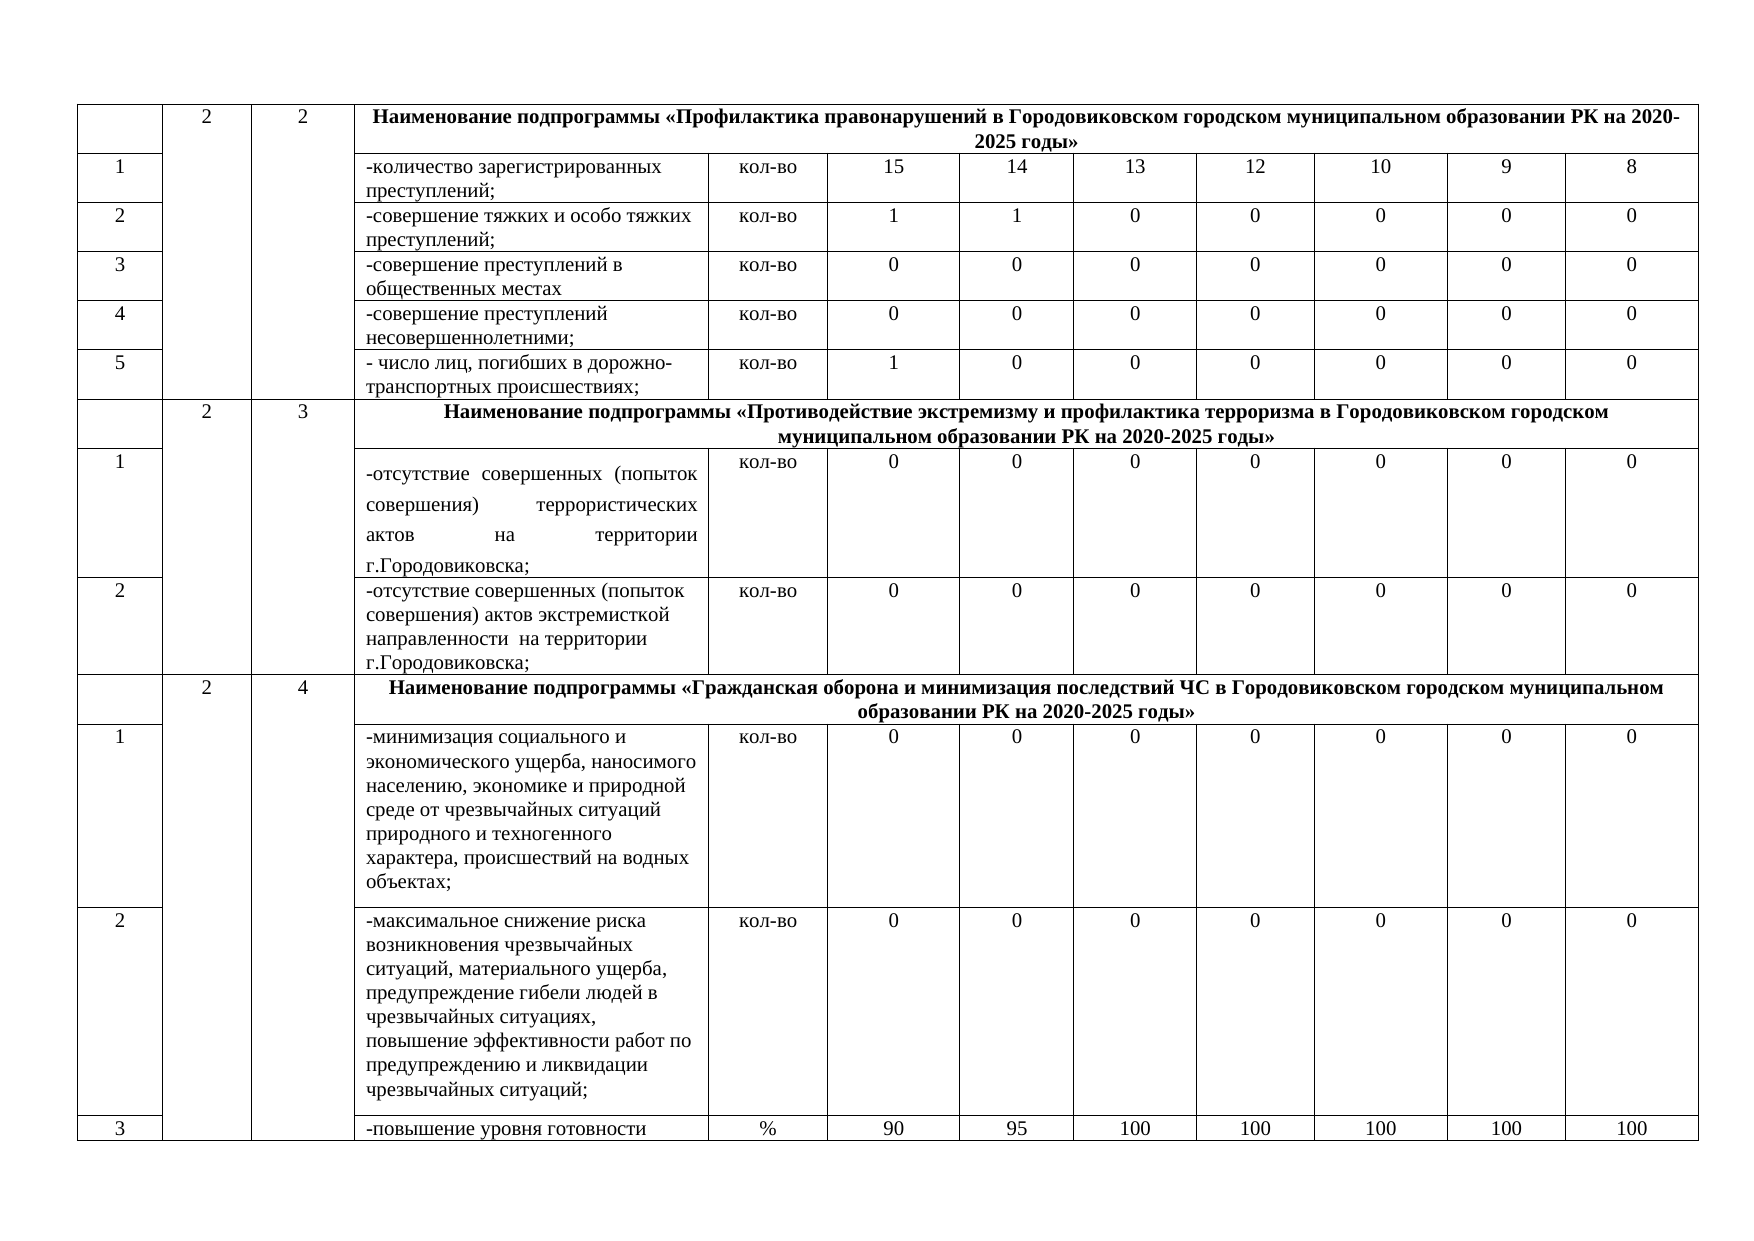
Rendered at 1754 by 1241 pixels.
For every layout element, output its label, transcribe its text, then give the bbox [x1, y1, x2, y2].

table_cell 0 [828, 578, 959, 674]
table_cell 0 [1448, 725, 1565, 907]
table_cell кол-во [709, 908, 827, 1114]
table_cell [78, 675, 162, 723]
table_cell 100 [1448, 1116, 1565, 1140]
table_cell 0 [1197, 203, 1314, 251]
table_cell кол-во [709, 203, 827, 251]
table_cell 2 [78, 203, 162, 251]
table_cell 1 [78, 449, 162, 577]
table_cell 9 [1448, 154, 1565, 202]
table_cell Наименование подпрограммы «Гражданская оборона и минимизация последствий ЧС в Городовиковском городском муниципальном образовании РК на 2020-2025 годы» [355, 675, 1698, 723]
table_cell 0 [960, 350, 1073, 398]
table_cell 0 [960, 301, 1073, 349]
table_cell 8 [1566, 154, 1698, 202]
table_cell кол-во [709, 449, 827, 577]
table_cell 0 [1566, 203, 1698, 251]
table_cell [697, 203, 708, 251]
table_cell 3 [78, 252, 162, 300]
table_cell 100 [1074, 1116, 1196, 1140]
table_cell 0 [1197, 449, 1314, 577]
table_cell 0 [1197, 301, 1314, 349]
table_cell 2 [163, 675, 251, 1140]
table_cell 0 [828, 301, 959, 349]
table_cell 0 [1315, 908, 1447, 1114]
table_cell 0 [828, 908, 959, 1114]
table_cell 2 [78, 908, 162, 1114]
table_cell 0 [828, 449, 959, 577]
table_cell 1 [78, 725, 162, 907]
table_cell 0 [960, 252, 1073, 300]
table_cell Наименование подпрограммы «Противодействие экстремизму и профилактика терроризма в Городовиковском городском муниципальном образовании РК на 2020-2025 годы» [355, 400, 1698, 448]
table_cell % [709, 1116, 827, 1140]
table_cell -отсутствие совершенных (попыток совершения) актов экстремисткой направленности на территории г.Городовиковска; [355, 578, 708, 674]
table_cell 1 [828, 203, 959, 251]
table_cell 10 [1315, 154, 1447, 202]
table_cell 0 [960, 449, 1073, 577]
table_cell кол-во [709, 350, 827, 398]
table_cell 100 [1566, 1116, 1698, 1140]
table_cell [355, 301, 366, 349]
table_cell кол-во [709, 725, 827, 907]
table_cell 2 [78, 578, 162, 674]
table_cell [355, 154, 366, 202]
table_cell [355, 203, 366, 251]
table_cell 13 [1074, 154, 1196, 202]
table_cell Наименование подпрограммы «Профилактика правонарушений в Городовиковском городском муниципальном образовании РК на 2020-2025 годы» [355, 105, 1698, 153]
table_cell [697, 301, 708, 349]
table_cell 0 [960, 578, 1073, 674]
table_cell 1 [828, 350, 959, 398]
table_cell 0 [828, 725, 959, 907]
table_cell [355, 1116, 708, 1140]
table_cell 0 [1566, 350, 1698, 398]
table_cell кол-во [709, 578, 827, 674]
table_cell 0 [1448, 350, 1565, 398]
table_cell 0 [1074, 908, 1196, 1114]
table_cell 0 [1315, 449, 1447, 577]
table_cell кол-во [709, 154, 827, 202]
table_cell 0 [1448, 449, 1565, 577]
table_cell 0 [1197, 578, 1314, 674]
table_cell 0 [1074, 203, 1196, 251]
table_cell кол-во [709, 252, 827, 300]
table_cell 0 [1315, 301, 1447, 349]
table_cell 0 [1074, 350, 1196, 398]
table_cell 0 [1448, 301, 1565, 349]
table_cell 2 [252, 105, 354, 398]
table_cell 0 [1315, 350, 1447, 398]
table_cell 0 [1566, 908, 1698, 1114]
table_cell 4 [78, 301, 162, 349]
table_cell 0 [1566, 252, 1698, 300]
table_cell -минимизация социального и экономического ущерба, наносимого населению, экономике и природной среде от чрезвычайных ситуаций природного и техногенного характера, происшествий на водных объектах; [355, 725, 708, 907]
table_cell -максимальное снижение риска возникновения чрезвычайных ситуаций, материального ущерба, предупреждение гибели людей в чрезвычайных ситуациях, повышение эффективности работ по предупреждению и ликвидации чрезвычайных ситуаций; [355, 908, 708, 1114]
table_cell 2 [163, 105, 251, 398]
table_cell 100 [1197, 1116, 1314, 1140]
table_cell 0 [1074, 252, 1196, 300]
table_cell 0 [1315, 203, 1447, 251]
table_cell 95 [960, 1116, 1073, 1140]
table_cell 0 [1197, 908, 1314, 1114]
table_cell 0 [1074, 449, 1196, 577]
table_cell 0 [1566, 578, 1698, 674]
table_cell 0 [1074, 725, 1196, 907]
table_cell 0 [1074, 301, 1196, 349]
table_cell 0 [1197, 350, 1314, 398]
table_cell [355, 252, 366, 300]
table_cell 3 [252, 400, 354, 674]
table_cell 0 [1197, 252, 1314, 300]
table_cell 3 [78, 1116, 162, 1140]
table_cell 1 [960, 203, 1073, 251]
table_cell 14 [960, 154, 1073, 202]
table_cell 0 [1074, 578, 1196, 674]
table_cell 0 [1566, 449, 1698, 577]
table_cell 0 [1315, 725, 1447, 907]
table_cell 0 [1315, 578, 1447, 674]
table_cell 0 [1315, 252, 1447, 300]
table_cell 0 [960, 725, 1073, 907]
table_cell кол-во [709, 301, 827, 349]
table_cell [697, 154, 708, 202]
table_cell 0 [1566, 301, 1698, 349]
table_cell -отсутствие совершенных (попыток совершения) террористических актов на территории г.Городовиковска; [355, 449, 708, 577]
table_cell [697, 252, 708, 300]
table_cell - число лиц, погибших в дорожно-транспортных происшествиях; [355, 350, 708, 398]
table_cell 0 [1197, 725, 1314, 907]
table_cell 0 [960, 908, 1073, 1114]
table_cell 2 [163, 400, 251, 674]
table_cell 15 [828, 154, 959, 202]
table_cell [78, 400, 162, 448]
table_cell [78, 105, 162, 153]
table_cell 0 [1448, 578, 1565, 674]
table_cell 0 [1448, 203, 1565, 251]
table_cell 0 [1448, 252, 1565, 300]
table_cell 1 [78, 154, 162, 202]
table_cell 5 [78, 350, 162, 398]
table_cell 0 [1566, 725, 1698, 907]
table_cell 0 [828, 252, 959, 300]
table_cell 12 [1197, 154, 1314, 202]
table_cell 90 [828, 1116, 959, 1140]
table_cell 0 [1448, 908, 1565, 1114]
table_cell 100 [1315, 1116, 1447, 1140]
table_cell 4 [252, 675, 354, 1140]
